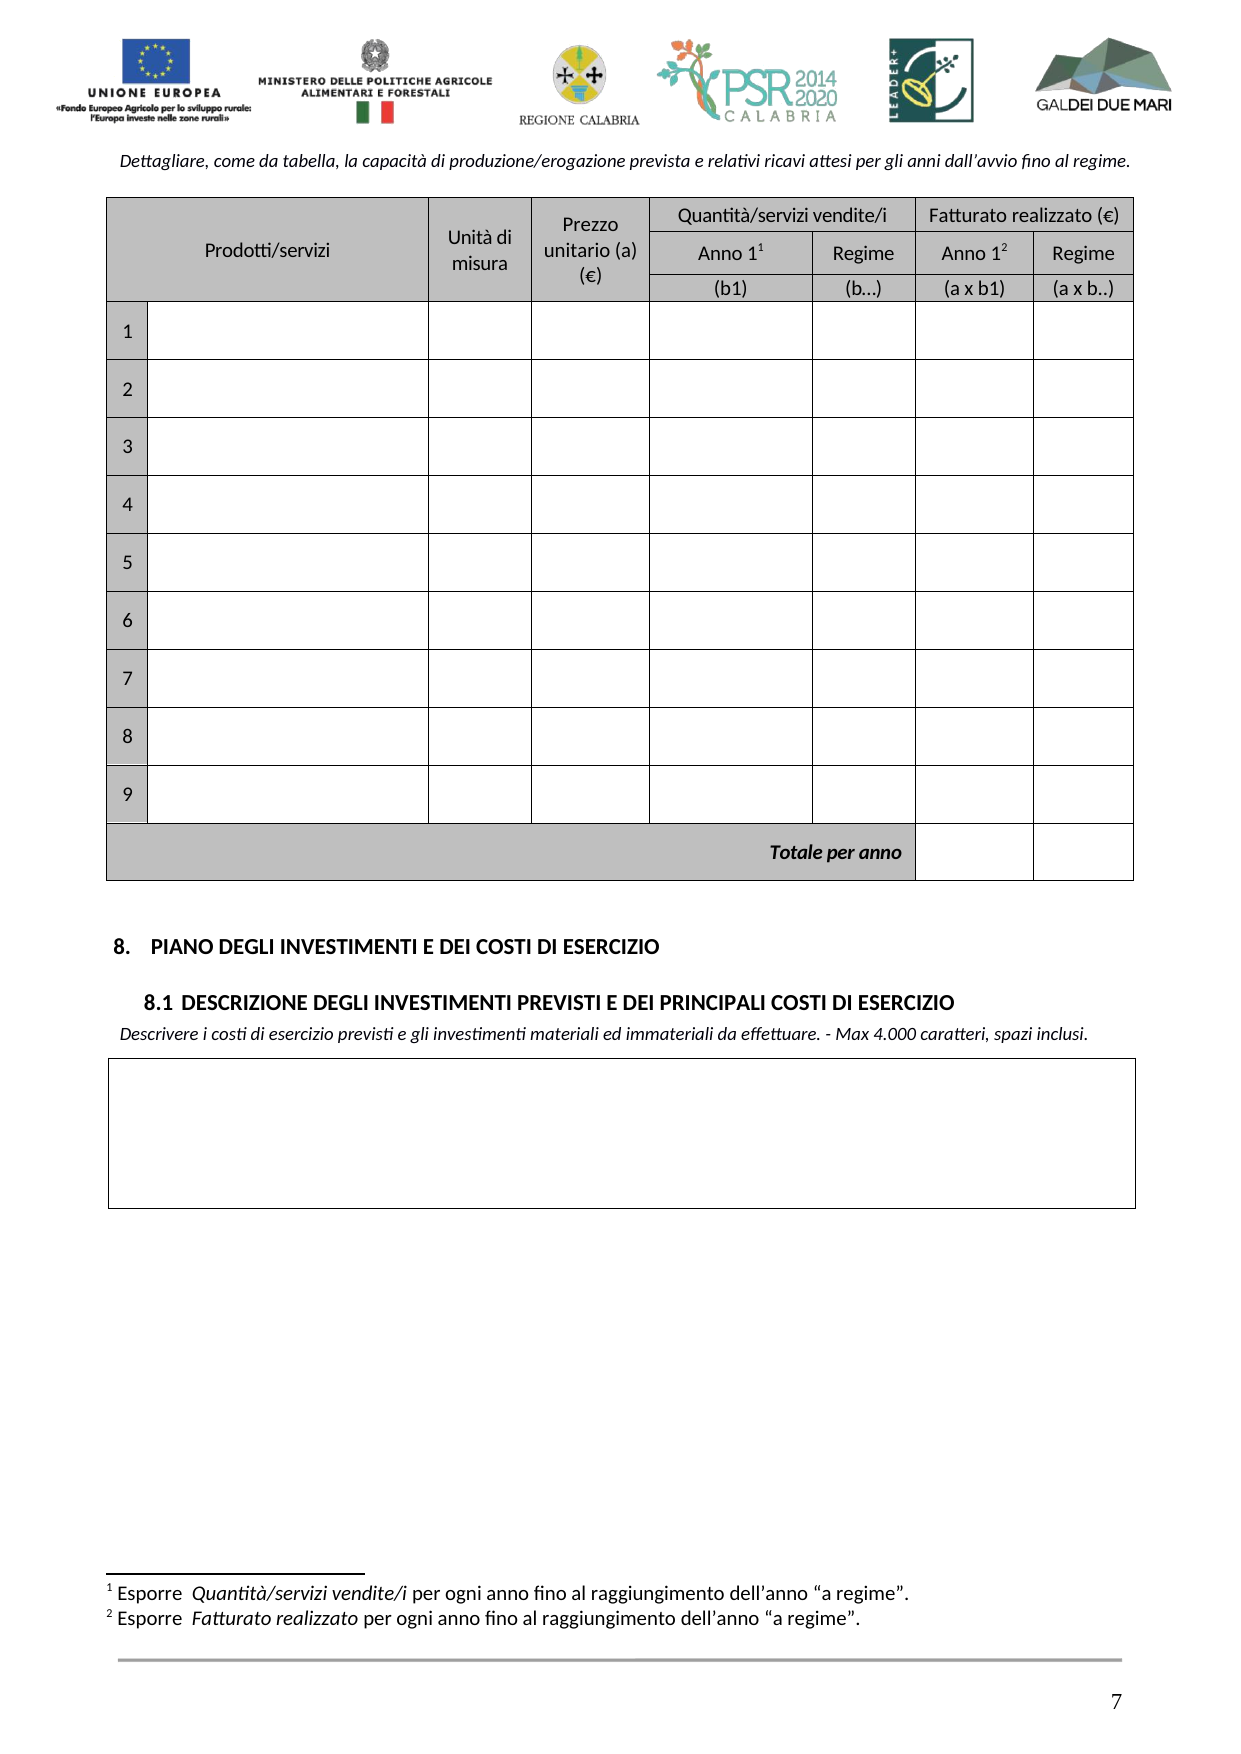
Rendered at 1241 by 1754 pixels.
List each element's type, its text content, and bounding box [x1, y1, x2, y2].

table_cell [916, 476, 1033, 533]
table_cell [532, 592, 649, 649]
table_cell [148, 418, 428, 475]
table_cell [916, 302, 1033, 359]
table_cell [650, 476, 812, 533]
table_cell [1034, 476, 1133, 533]
table_cell [148, 360, 428, 417]
table_cell [813, 708, 915, 764]
text Descrivere i costi di esercizio previsti e gli investimenti materiali ed immateriali da effettuare. - Max 4.000 caratteri, spazi inclusi. [119, 1022, 1138, 1045]
table_cell 5 [107, 534, 147, 591]
table_cell [148, 592, 428, 649]
table_cell [429, 534, 531, 591]
table_cell [916, 418, 1033, 475]
table_cell [916, 534, 1033, 591]
table_cell [813, 476, 915, 533]
table_cell [1034, 650, 1133, 707]
table_cell [813, 418, 915, 475]
table_cell Regime [1034, 232, 1133, 274]
table_cell [1034, 418, 1133, 475]
table_cell [148, 766, 428, 822]
table_cell [1034, 708, 1133, 764]
table_cell 3 [107, 418, 147, 475]
table_cell [650, 534, 812, 591]
table_cell [1034, 824, 1133, 880]
table_cell (a x b1) [916, 275, 1033, 301]
table_cell [429, 360, 531, 417]
list DESCRIZIONE DEGLI INVESTIMENTI PREVISTI E DEI PRINCIPALI COSTI DI ESERCIZIO [144, 988, 1138, 1016]
table_cell [650, 360, 812, 417]
table_cell [1034, 592, 1133, 649]
table_cell Anno 1 [650, 232, 812, 274]
table_cell [916, 592, 1033, 649]
table_cell [813, 360, 915, 417]
table_cell [650, 418, 812, 475]
table_cell [429, 476, 531, 533]
table_cell [916, 766, 1033, 822]
table_cell [532, 418, 649, 475]
table_cell [813, 766, 915, 822]
table_cell (a x b..) [1034, 275, 1133, 301]
table_cell [916, 650, 1033, 707]
table_cell Totale per anno [107, 824, 915, 880]
table_cell 4 [107, 476, 147, 533]
table_cell (b1) [650, 275, 812, 301]
table_cell [813, 650, 915, 707]
table_cell 7 [107, 650, 147, 707]
table_header Fatturato realizzato (€) [916, 198, 1133, 231]
list PIANO DEGLI INVESTIMENTI E DEI COSTI DI ESERCIZIO [113, 932, 1138, 960]
table_cell [532, 534, 649, 591]
table_cell [813, 592, 915, 649]
table_cell 8 [107, 708, 147, 764]
table_cell Regime [813, 232, 915, 274]
picture [13, 8, 1187, 158]
table_cell [532, 766, 649, 822]
table_cell [429, 766, 531, 822]
table_cell [429, 302, 531, 359]
table_header Unità di misura [429, 198, 531, 301]
table_header Quantità/servizi vendite/i [650, 198, 915, 231]
table_cell [650, 302, 812, 359]
text Dettagliare, come da tabella, la capacità di produzione/erogazione prevista e relativi ricavi attesi per gli anni dall’avvio fino al regime. [119, 149, 1138, 172]
table_cell Anno 1 [916, 232, 1033, 274]
table_cell [1034, 302, 1133, 359]
table_cell 2 [107, 360, 147, 417]
table_cell [148, 708, 428, 764]
table_cell [532, 650, 649, 707]
table_header Prezzo unitario (a)(€) [532, 198, 649, 301]
table_cell [148, 302, 428, 359]
table_cell [650, 650, 812, 707]
table_cell [148, 534, 428, 591]
table_cell [916, 708, 1033, 764]
table_cell [813, 302, 915, 359]
table_cell [650, 766, 812, 822]
table_cell [813, 534, 915, 591]
table_cell [429, 418, 531, 475]
table_cell [532, 360, 649, 417]
table_cell [650, 592, 812, 649]
table_cell [532, 476, 649, 533]
table_cell [1034, 534, 1133, 591]
table_header [109, 1059, 1135, 1208]
table_cell [1034, 766, 1133, 822]
table_cell [650, 708, 812, 764]
table_cell (b…) [813, 275, 915, 301]
table_cell [532, 708, 649, 764]
table_cell [532, 302, 649, 359]
table_cell 6 [107, 592, 147, 649]
table_cell [429, 592, 531, 649]
table_cell [429, 650, 531, 707]
table_cell 1 [107, 302, 147, 359]
table_cell 9 [107, 766, 147, 822]
table_header Prodotti/servizi [107, 198, 428, 301]
table_cell [429, 708, 531, 764]
table_cell [148, 650, 428, 707]
table_cell [148, 476, 428, 533]
table_cell [916, 360, 1033, 417]
table_cell [916, 824, 1033, 880]
table_cell [1034, 360, 1133, 417]
